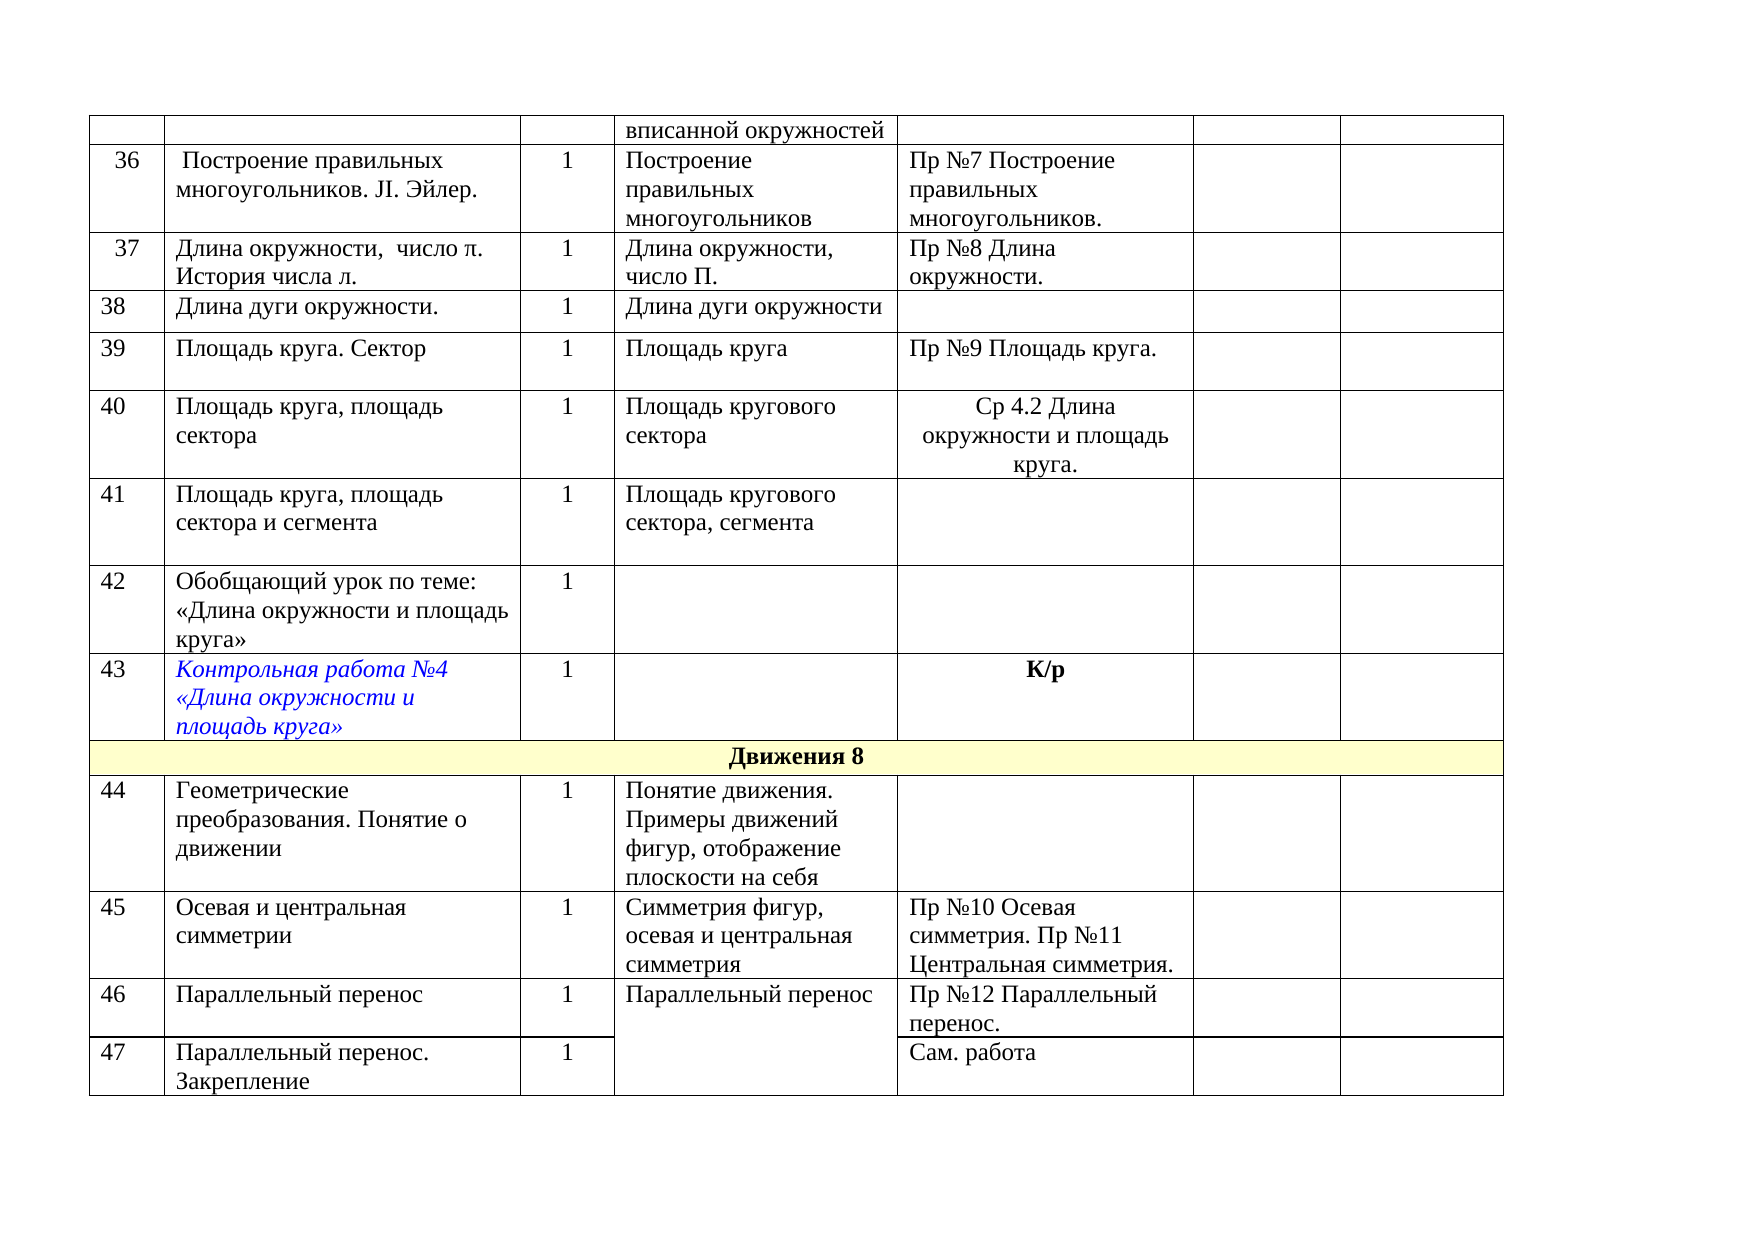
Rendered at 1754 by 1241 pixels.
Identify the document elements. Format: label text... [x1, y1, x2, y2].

table_cell [898, 291, 1193, 332]
table_cell [1194, 979, 1340, 1036]
table_cell Площадь круга [615, 333, 897, 390]
table_cell 1 [521, 391, 614, 478]
table_cell 1 [521, 654, 614, 740]
table_cell Площадь кругового сектора [615, 391, 897, 478]
table_cell [1194, 566, 1340, 653]
table_cell [1194, 333, 1340, 390]
table_cell 1 [521, 776, 614, 891]
table_cell [1341, 892, 1503, 978]
table_cell [1194, 1038, 1340, 1095]
table_cell Пр №7 Построение правильных многоугольников. [898, 145, 1193, 232]
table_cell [615, 116, 897, 144]
table_cell Пр №9 Площадь круга. [898, 333, 1193, 390]
table_cell 42 [90, 566, 164, 653]
table_cell 41 [90, 479, 164, 565]
table_cell [1194, 776, 1340, 891]
table_cell [1194, 116, 1340, 144]
table_cell Геометрические преобразования. Понятие о движении [165, 776, 520, 891]
table_cell [615, 654, 897, 740]
table_cell 35 [90, 116, 164, 144]
table_cell [1194, 391, 1340, 478]
table_cell [1194, 145, 1340, 232]
table_cell 1 [521, 1038, 614, 1095]
table_cell [1341, 1038, 1503, 1095]
table_cell Обобщающий урок по теме: «Длина окружности и площадь круга» [165, 566, 520, 653]
table_cell Площадь круга, площадь сектора и сегмента [165, 479, 520, 565]
table_cell 38 [90, 291, 164, 332]
table_cell Ср 4.2 Длина окружности и площадь круга. [898, 391, 1193, 478]
table_cell [1194, 654, 1340, 740]
table_cell [1341, 333, 1503, 390]
table_cell 37 [90, 233, 164, 290]
table_cell 1 [521, 145, 614, 232]
table_cell Пр №8 Длина окружности. [898, 233, 1193, 290]
table_cell Осевая и центральная симметрии [165, 892, 520, 978]
table_cell [1341, 116, 1503, 144]
table_cell Пр №12 Параллельный перенос. [898, 979, 1193, 1036]
table_cell [1341, 479, 1503, 565]
table_cell 1 [521, 233, 614, 290]
table_cell Площадь круга, площадь сектора [165, 391, 520, 478]
table_cell Симметрия фигур, осевая и центральная симметрия [615, 892, 897, 978]
table_cell Пр №10 Осевая симметрия. Пр №11 Центральная симметрия. [898, 892, 1193, 978]
table_cell [1194, 479, 1340, 565]
table_cell 39 [90, 333, 164, 390]
table_cell Контрольная работа №4 «Длина окружности и площадь круга» [165, 654, 520, 740]
table_cell Длина дуги окружности. [165, 291, 520, 332]
table_cell 36 [90, 145, 164, 232]
table_cell 47 [90, 1038, 164, 1095]
table_cell Понятие движения. Примеры движений фигур, отображение плоскости на себя [615, 776, 897, 891]
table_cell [898, 116, 1193, 144]
table_cell [1341, 291, 1503, 332]
table_cell К/р [898, 654, 1193, 740]
table_cell 1 [521, 892, 614, 978]
table_cell [898, 479, 1193, 565]
table_cell [1341, 776, 1503, 891]
table_cell Построение правильных многоугольников [615, 145, 897, 232]
table_cell 45 [90, 892, 164, 978]
table_cell 1 [521, 566, 614, 653]
table_cell 1 [521, 479, 614, 565]
table_cell [898, 776, 1193, 891]
table_cell Построение правильных многоугольников. JI. Эйлер. [165, 145, 520, 232]
table_cell [1194, 291, 1340, 332]
table_cell 46 [90, 979, 164, 1036]
table_cell 1 [521, 291, 614, 332]
table_cell [1194, 892, 1340, 978]
table_cell 1 [521, 333, 614, 390]
table_cell [1341, 233, 1503, 290]
table_cell Сам. работа [898, 1038, 1193, 1095]
table_cell [1341, 145, 1503, 232]
table_cell [1341, 391, 1503, 478]
table_cell Длина дуги окружности [615, 291, 897, 332]
table_cell Площадь круга. Сектор [165, 333, 520, 390]
table_cell [1194, 233, 1340, 290]
table_cell Площадь кругового сектора, сегмента [615, 479, 897, 565]
table_cell 43 [90, 654, 164, 740]
table_cell [1341, 654, 1503, 740]
table_cell [615, 566, 897, 653]
table_cell 1 [521, 979, 614, 1036]
table_cell Движения 8 [90, 741, 1503, 774]
table_cell Параллельный перенос [165, 979, 520, 1036]
table_cell 40 [90, 391, 164, 478]
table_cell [165, 116, 520, 144]
table_cell Длина окружности, число П. [615, 233, 897, 290]
table_cell Длина окружности, число π. История числа л. [165, 233, 520, 290]
table_cell [1341, 566, 1503, 653]
table_cell Параллельный перенос. Закрепление [165, 1038, 520, 1095]
table_cell Параллельный перенос [615, 979, 897, 1095]
table_cell [898, 566, 1193, 653]
table_cell 1 [521, 116, 614, 144]
table_cell [1341, 979, 1503, 1036]
table_cell 44 [90, 776, 164, 891]
